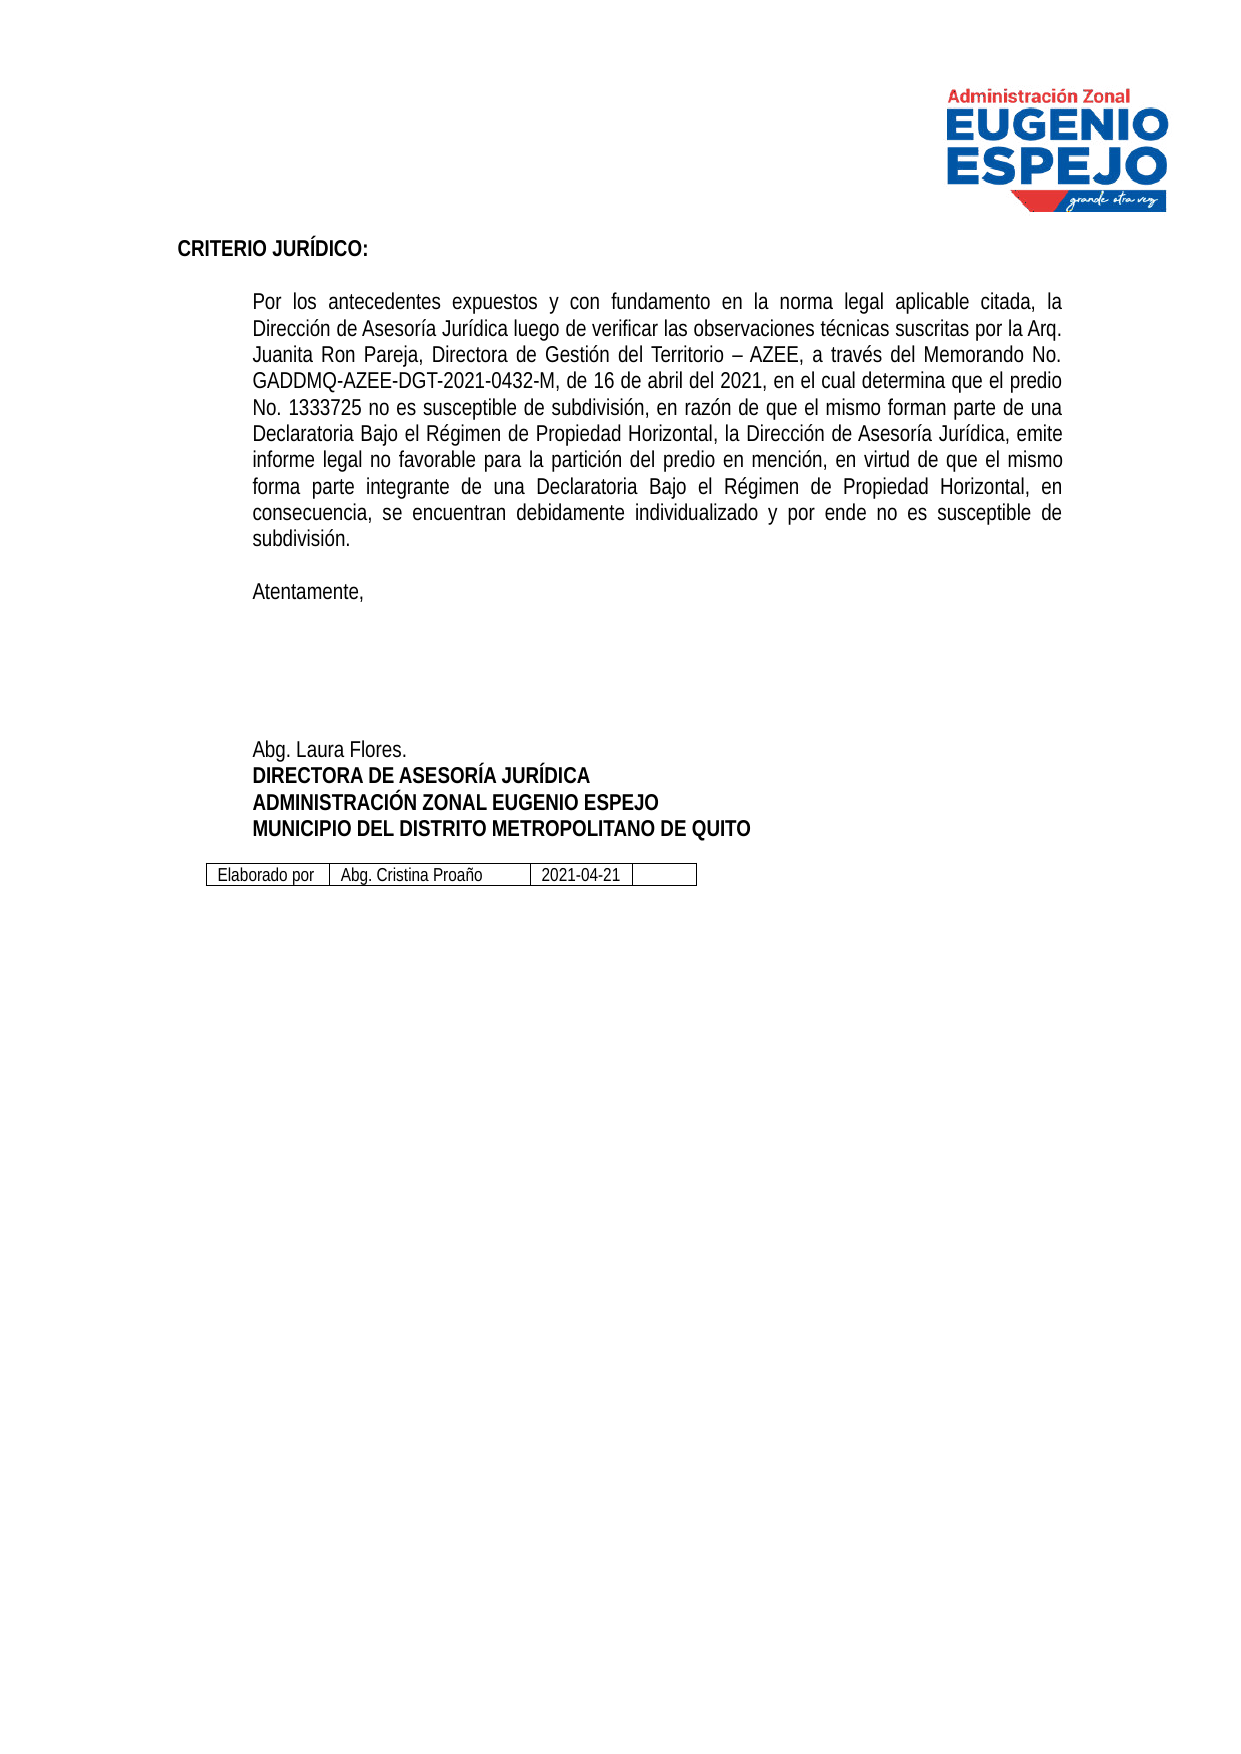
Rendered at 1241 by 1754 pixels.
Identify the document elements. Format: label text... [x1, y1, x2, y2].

list MUNICIPIO DEL DISTRITO METROPOLITANO DE QUITO [252, 815, 1063, 842]
table_header Abg. Cristina Proaño [330, 864, 530, 885]
picture [942, 85, 1174, 216]
list Atentamente, [252, 578, 1063, 604]
table_header Elaborado por [207, 864, 329, 885]
list Por los antecedentes expuestos y con fundamento en la norma legal aplicable citada, la Dirección de Asesoría Jurídica luego de verificar las observaciones técnicas suscritas por la Arq. Juanita Ron Pareja, Directora de Gestión del Territorio – AZEE, a través del Memorando No. GADDMQ-AZEE-DGT-2021-0432-M, de 16 de abril del 2021, en el cual determina que el predio No. 1333725 no es susceptible de subdivisión, en razón de que el mismo forman parte de una Declaratoria Bajo el Régimen de Propiedad Horizontal, la Dirección de Asesoría Jurídica, emite informe legal no favorable para la partición del predio en mención, en virtud de que el mismo forma parte integrante de una Declaratoria Bajo el Régimen de Propiedad Horizontal, en consecuencia, se encuentran debidamente individualizado y por ende no es susceptible de subdivisión. [252, 288, 1063, 552]
table_header [633, 864, 696, 885]
list Abg. Laura Flores. [252, 736, 1063, 762]
list ADMINISTRACIÓN ZONAL EUGENIO ESPEJO [252, 789, 1063, 815]
text CRITERIO JURÍDICO: [177, 235, 1063, 262]
list DIRECTORA DE ASESORÍA JURÍDICA [252, 762, 1063, 789]
table_header 2021-04-21 [531, 864, 632, 885]
